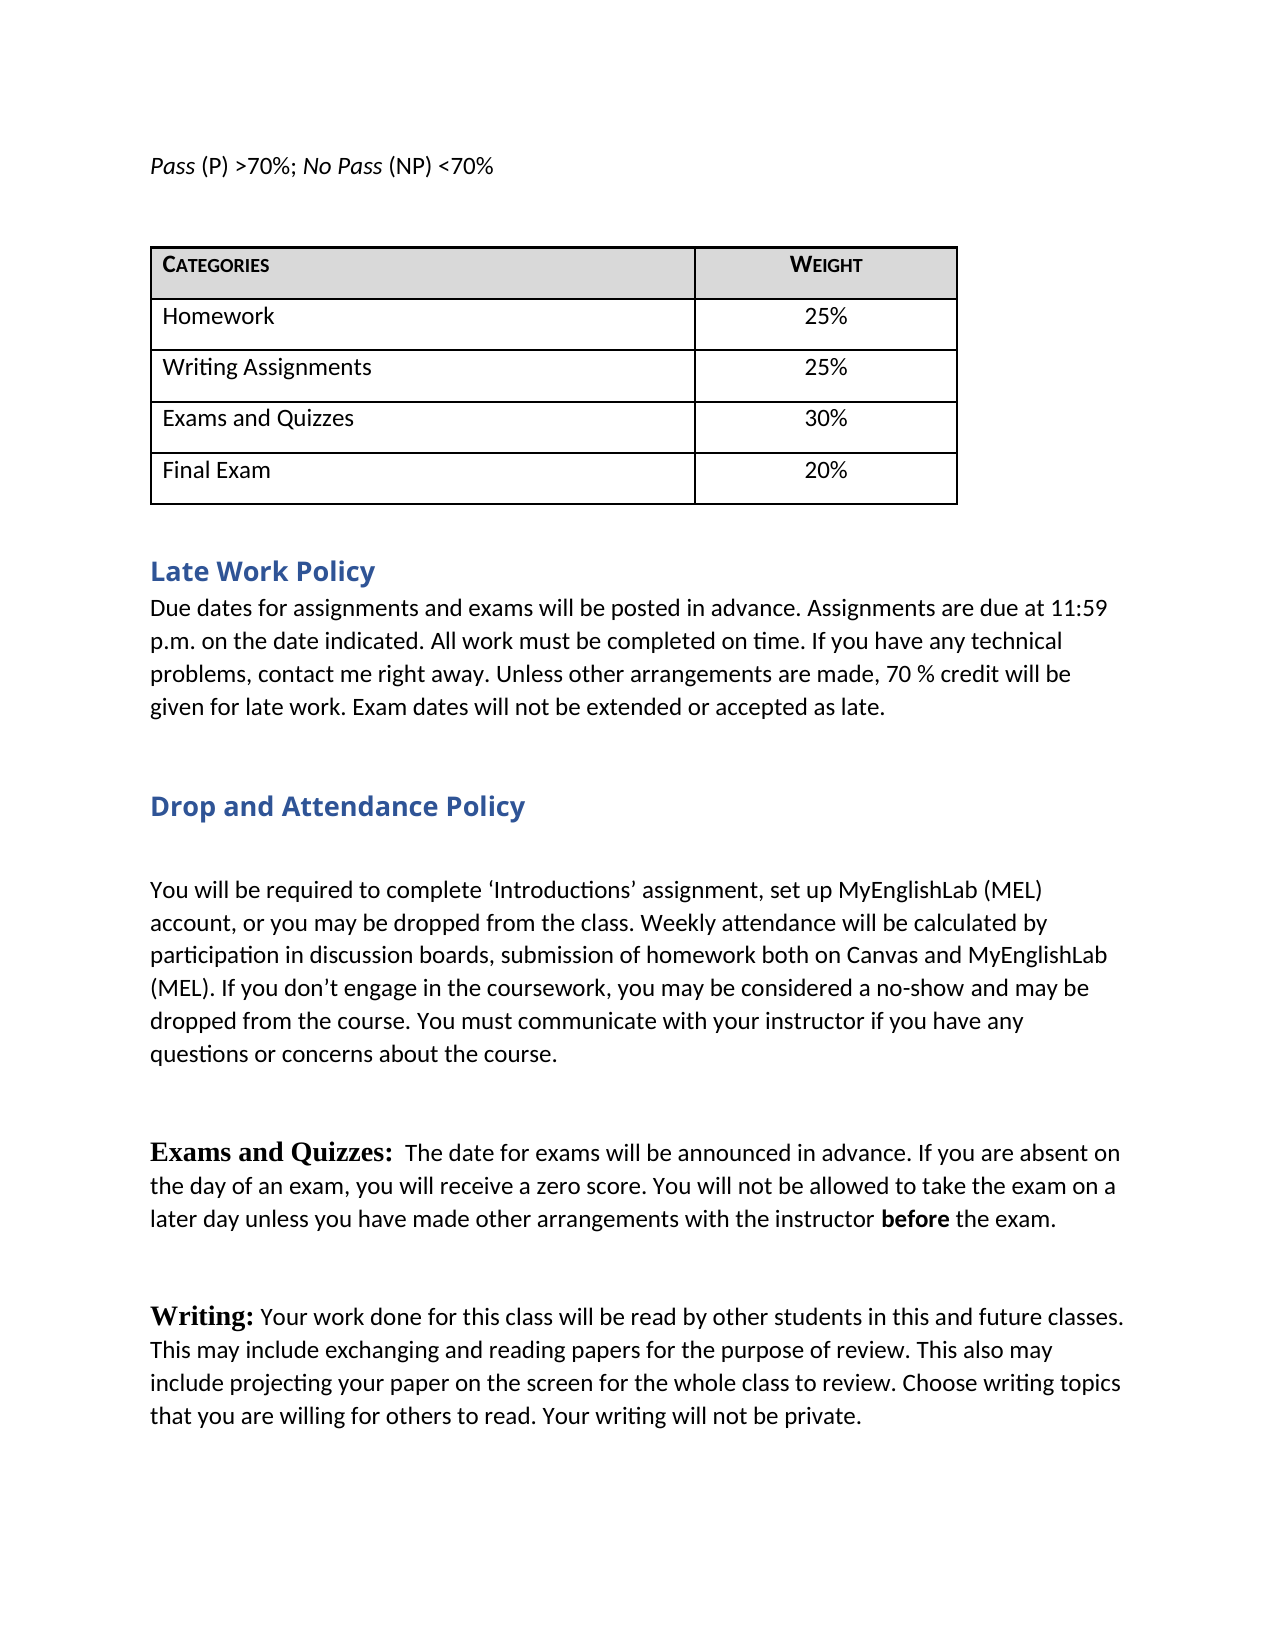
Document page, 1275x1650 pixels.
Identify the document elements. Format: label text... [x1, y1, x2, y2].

table_cell 30% [696, 403, 956, 452]
text You will be required to complete ‘Introductions’ assignment, set up MyEnglishLab (MEL) account, or you may be dropped from the class. Weekly attendance will be calculated by participation in discussion boards, submission of homework both on Canvas and MyEnglishLab (MEL). If you don’t engage in the coursework, you may be considered a no-show and may be dropped from the course. You must communicate with your instructor if you have any questions or concerns about the course. [150, 874, 1125, 1069]
table_cell 25% [696, 351, 956, 401]
table_header Categories [152, 249, 694, 298]
table_cell Homework [152, 300, 694, 349]
table_cell Final Exam [152, 454, 694, 503]
text Pass (P) >70%; No Pass (NP) <70% [150, 150, 1125, 181]
subtitle Drop and Attendance Policy [150, 787, 1125, 824]
subtitle Late Work Policy [150, 552, 1125, 589]
text Exams and Quizzes: The date for exams will be announced in advance. If you are absent on the day of an exam, you will receive a zero score. You will not be allowed to take the exam on a later day unless you have made other arrangements with the instructor before the exam. [150, 1135, 1125, 1233]
table_cell 20% [696, 454, 956, 503]
table_cell Writing Assignments [152, 351, 694, 401]
text Due dates for assignments and exams will be posted in advance. Assignments are due at 11:59 p.m. on the date indicated. All work must be completed on time. If you have any technical problems, contact me right away. Unless other arrangements are made, 70 % credit will be given for late work. Exam dates will not be extended or accepted as late. [150, 592, 1125, 721]
text Writing: Your work done for this class will be read by other students in this and future classes. This may include exchanging and reading papers for the purpose of review. This also may include projecting your paper on the screen for the whole class to review. Choose writing topics that you are willing for others to read. Your writing will not be private. [150, 1299, 1125, 1431]
table_cell Exams and Quizzes [152, 403, 694, 452]
table_cell 25% [696, 300, 956, 349]
table_header Weight [696, 249, 956, 298]
